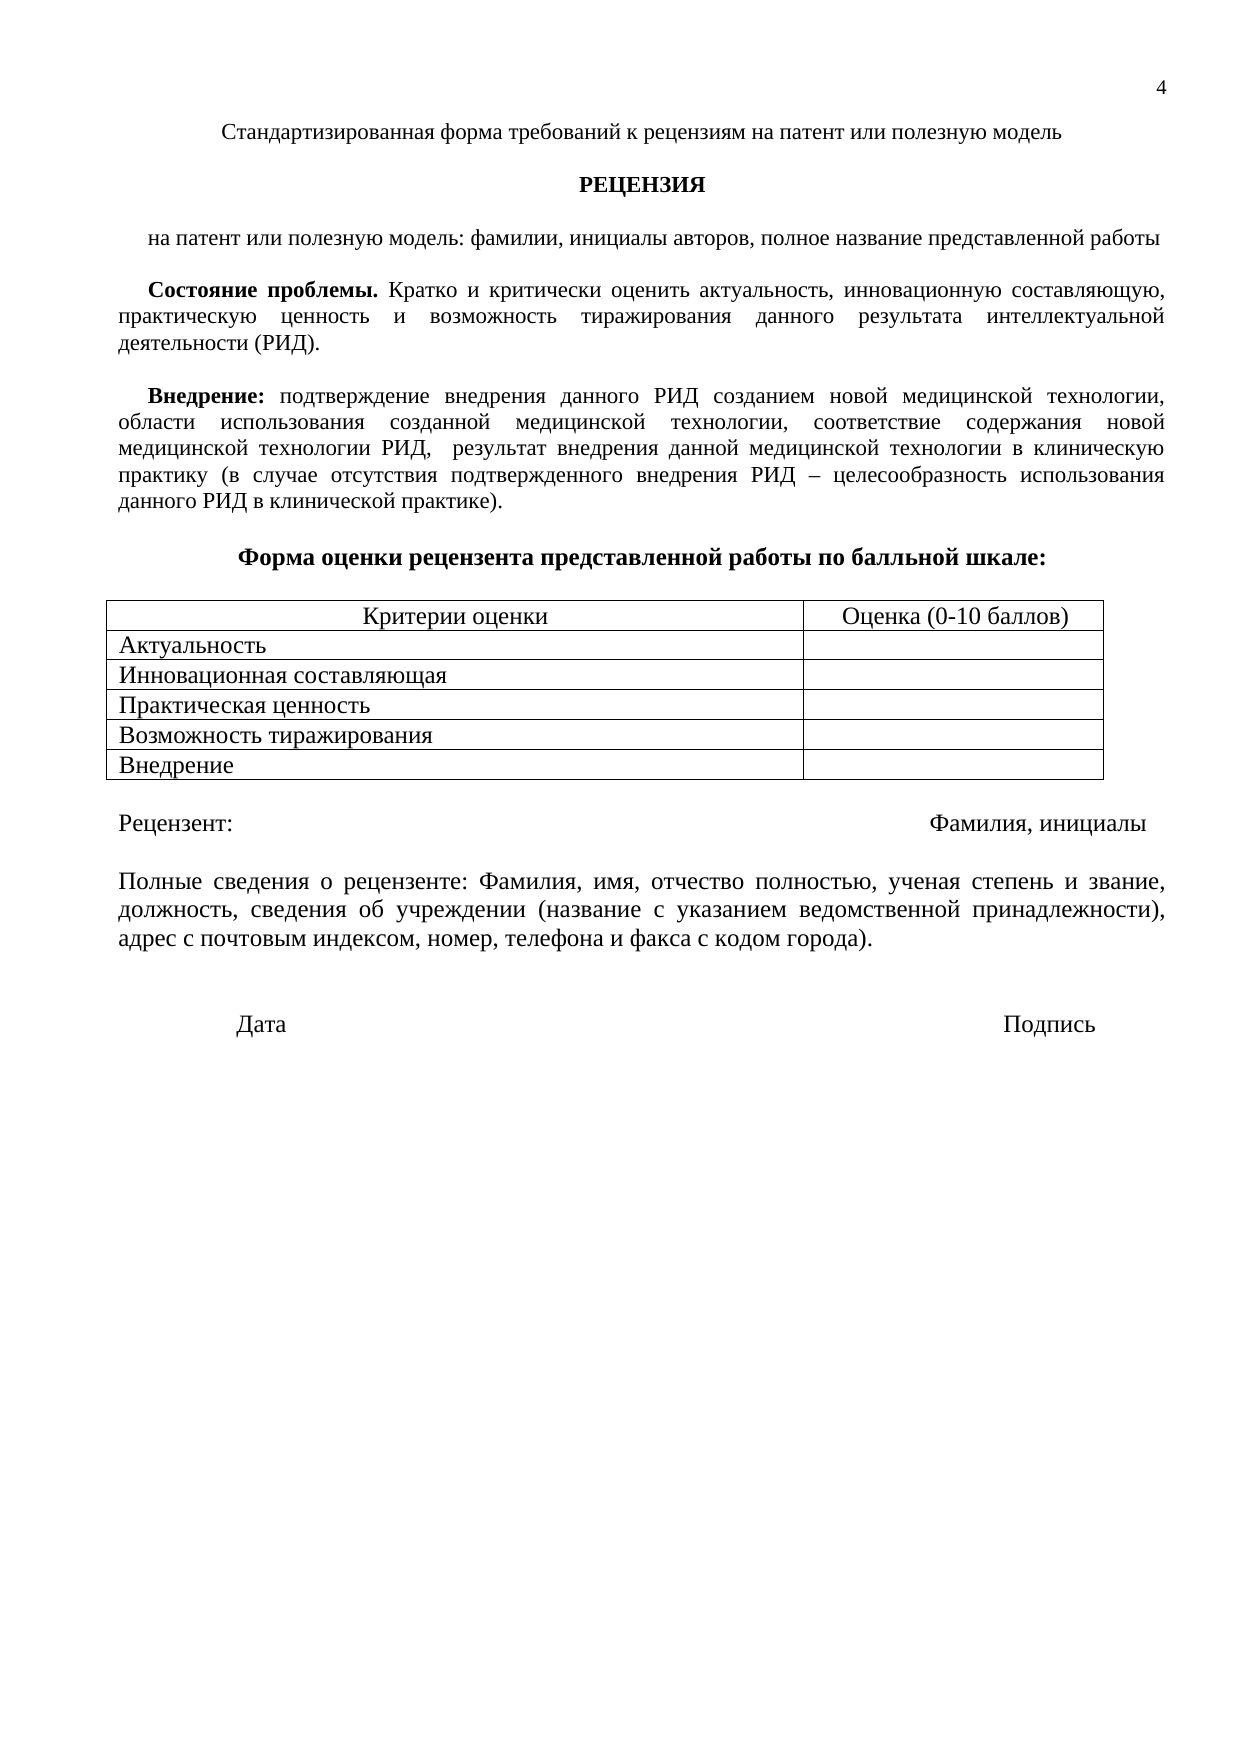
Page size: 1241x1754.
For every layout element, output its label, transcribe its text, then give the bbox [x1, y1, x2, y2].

text РЕЦЕНЗИЯ [118, 171, 1166, 197]
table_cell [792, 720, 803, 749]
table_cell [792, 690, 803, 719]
text Рецензент: Фамилия, инициалы [118, 808, 1166, 837]
text Стандартизированная форма требований к рецензиям на патент или полезную модель [118, 118, 1166, 144]
table_cell [804, 750, 1103, 778]
table_cell [804, 631, 1103, 659]
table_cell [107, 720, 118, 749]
table_cell [804, 690, 1103, 719]
text Внедрение: подтверждение внедрения данного РИД созданием новой медицинской технологии, области использования созданной медицинской технологии, соответствие содержания новой медицинской технологии РИД, результат внедрения данной медицинской технологии в клиническую практику (в случае отсутствия подтвержденного внедрения РИД – целесообразность использования данного РИД в клинической практике). [118, 382, 1166, 513]
table_cell [804, 720, 1103, 749]
text на патент или полезную модель: фамилии, инициалы авторов, полное название представленной работы [118, 223, 1166, 250]
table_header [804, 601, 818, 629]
text Полные сведения о рецензенте: Фамилия, имя, отчество полностью, ученая степень и звание, должность, сведения об учреждении (название с указанием ведомственной принадлежности), адрес с почтовым индексом, номер, телефона и факса с кодом города). [118, 866, 1166, 952]
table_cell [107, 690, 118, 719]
text Дата Подпись [177, 1009, 1166, 1038]
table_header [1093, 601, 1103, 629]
text Форма оценки рецензента представленной работы по балльной шкале: [118, 542, 1166, 571]
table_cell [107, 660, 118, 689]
table_cell [804, 660, 1103, 689]
text Состояние проблемы. Кратко и критически оценить актуальность, инновационную составляющую, практическую ценность и возможность тиражирования данного результата интеллектуальной деятельности (РИД). [118, 276, 1166, 355]
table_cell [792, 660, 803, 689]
